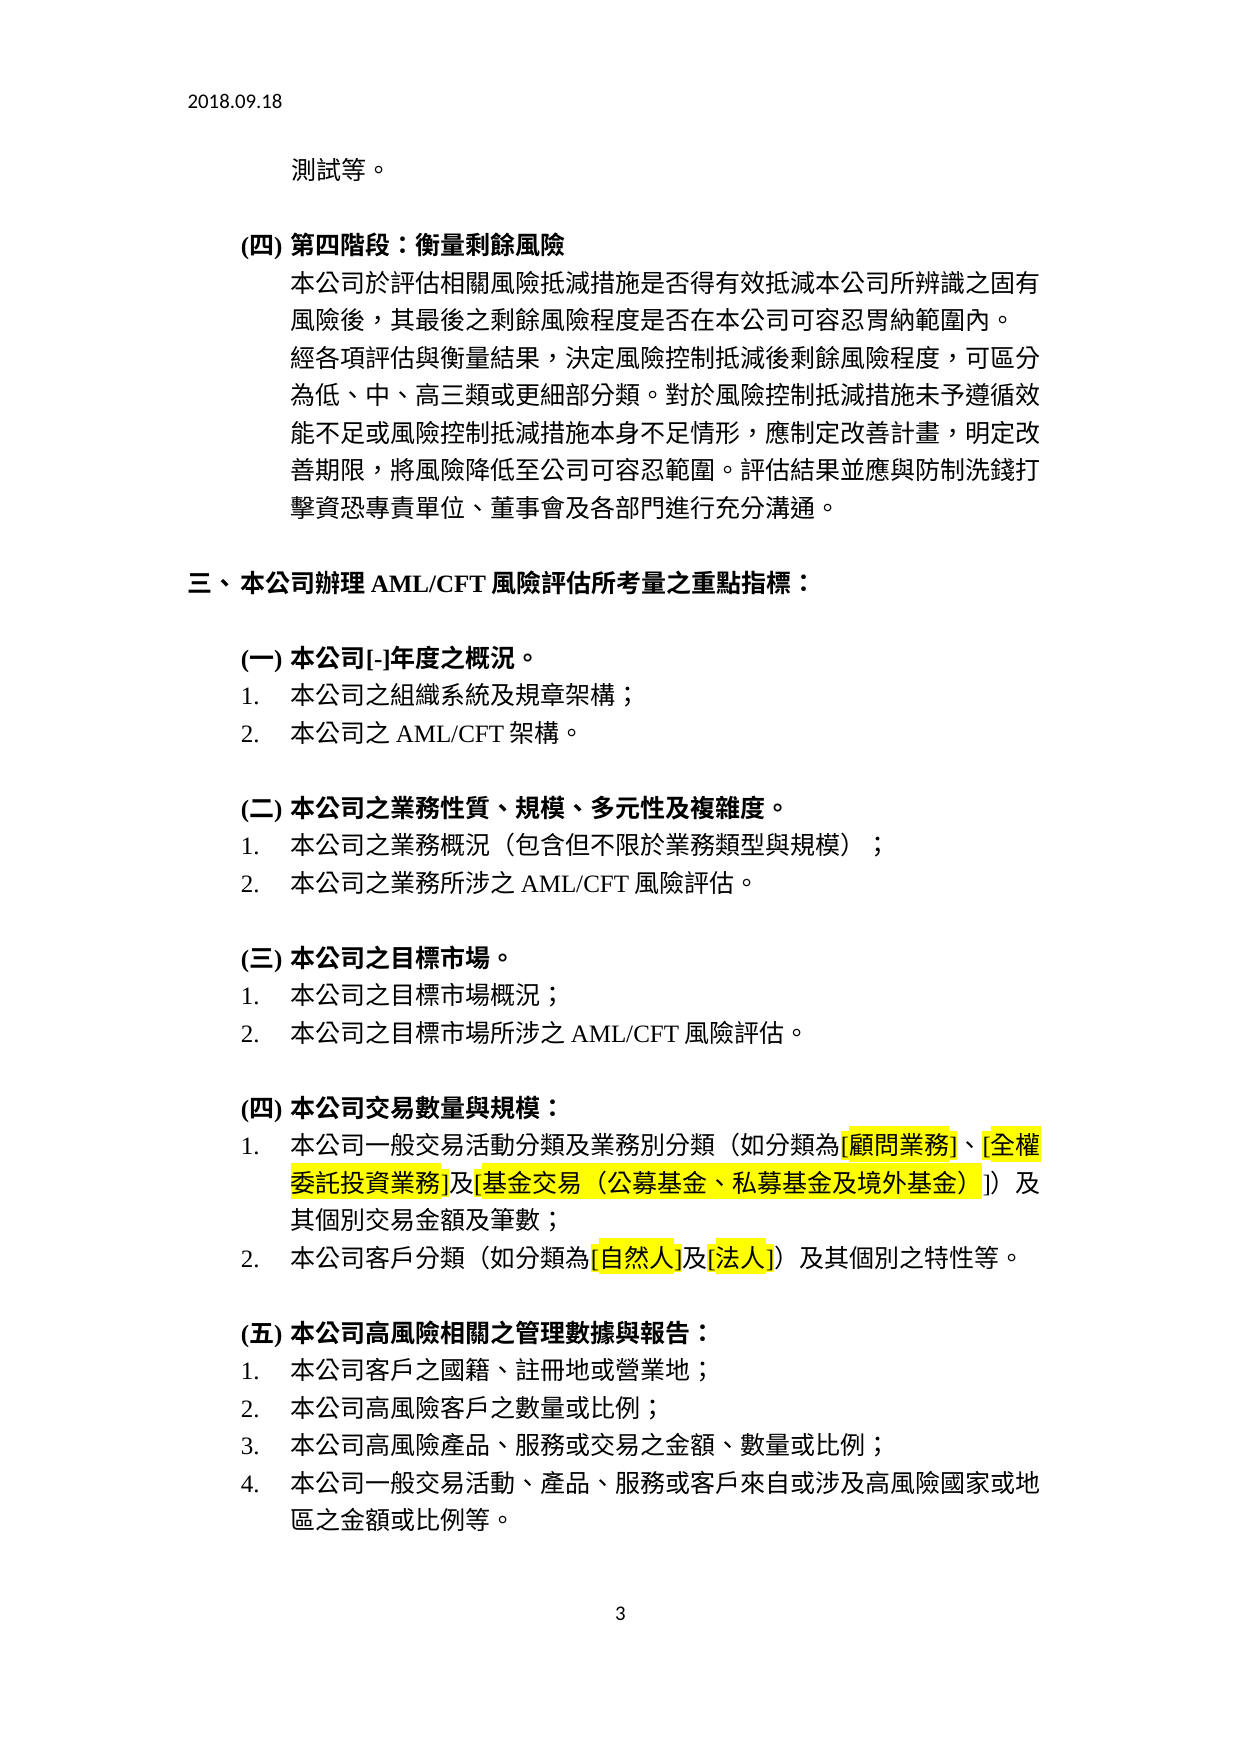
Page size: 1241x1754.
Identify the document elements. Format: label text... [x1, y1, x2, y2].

list 本公司之業務性質、規模、多元性及複雜度。 [241, 787, 1053, 825]
list 本公司之業務概況（包含但不限於業務類型與規模）； [241, 825, 1053, 862]
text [291, 150, 1053, 187]
list 本公司之目標市場。 [241, 937, 1053, 975]
list 第四階段：衡量剩餘風險 [241, 225, 1053, 262]
list 本公司之目標市場所涉之AML/CFT風險評估。 [241, 1012, 1053, 1050]
list 經各項評估與衡量結果，決定風險控制抵減後剩餘風險程度，可區分為低、中、高三類或更細部分類。對於風險控制抵減措施未予遵循效能不足或風險控制抵減措施本身不足情形，應制定改善計畫，明定改善期限，將風險降低至公司可容忍範圍。評估結果並應與防制洗錢打擊資恐專責單位、董事會及各部門進行充分溝通。 [291, 337, 1053, 525]
list 本公司之AML/CFT架構。 [241, 712, 1053, 750]
list 本公司之目標市場概況； [241, 975, 1053, 1012]
list 本公司[-]年度之概況。 [241, 637, 1053, 675]
list 本公司客戶分類（如分類為[自然人]及[法人]）及其個別之特性等。 [241, 1237, 1053, 1275]
list 本公司之業務所涉之AML/CFT風險評估。 [241, 862, 1053, 900]
list 本公司高風險客戶之數量或比例； [241, 1387, 1053, 1425]
list 本公司交易數量與規模： [241, 1087, 1053, 1125]
list 本公司一般交易活動分類及業務別分類（如分類為[顧問業務]、[全權委託投資業務]及[基金交易（公募基金、私募基金及境外基金）]）及其個別交易金額及筆數； [241, 1125, 1053, 1237]
list 本公司一般交易活動、產品、服務或客戶來自或涉及高風險國家或地區之金額或比例等。 [241, 1462, 1053, 1537]
list 本公司高風險產品、服務或交易之金額、數量或比例； [241, 1425, 1053, 1462]
list 本公司辦理AML/CFT風險評估所考量之重點指標： [187, 562, 1053, 600]
list 本公司客戶之國籍、註冊地或營業地； [241, 1350, 1053, 1387]
list 本公司高風險相關之管理數據與報告： [241, 1312, 1053, 1350]
list 本公司於評估相關風險抵減措施是否得有效抵減本公司所辨識之固有風險後，其最後之剩餘風險程度是否在本公司可容忍胃納範圍內。 [291, 262, 1053, 337]
list 本公司之組織系統及規章架構； [241, 675, 1053, 712]
